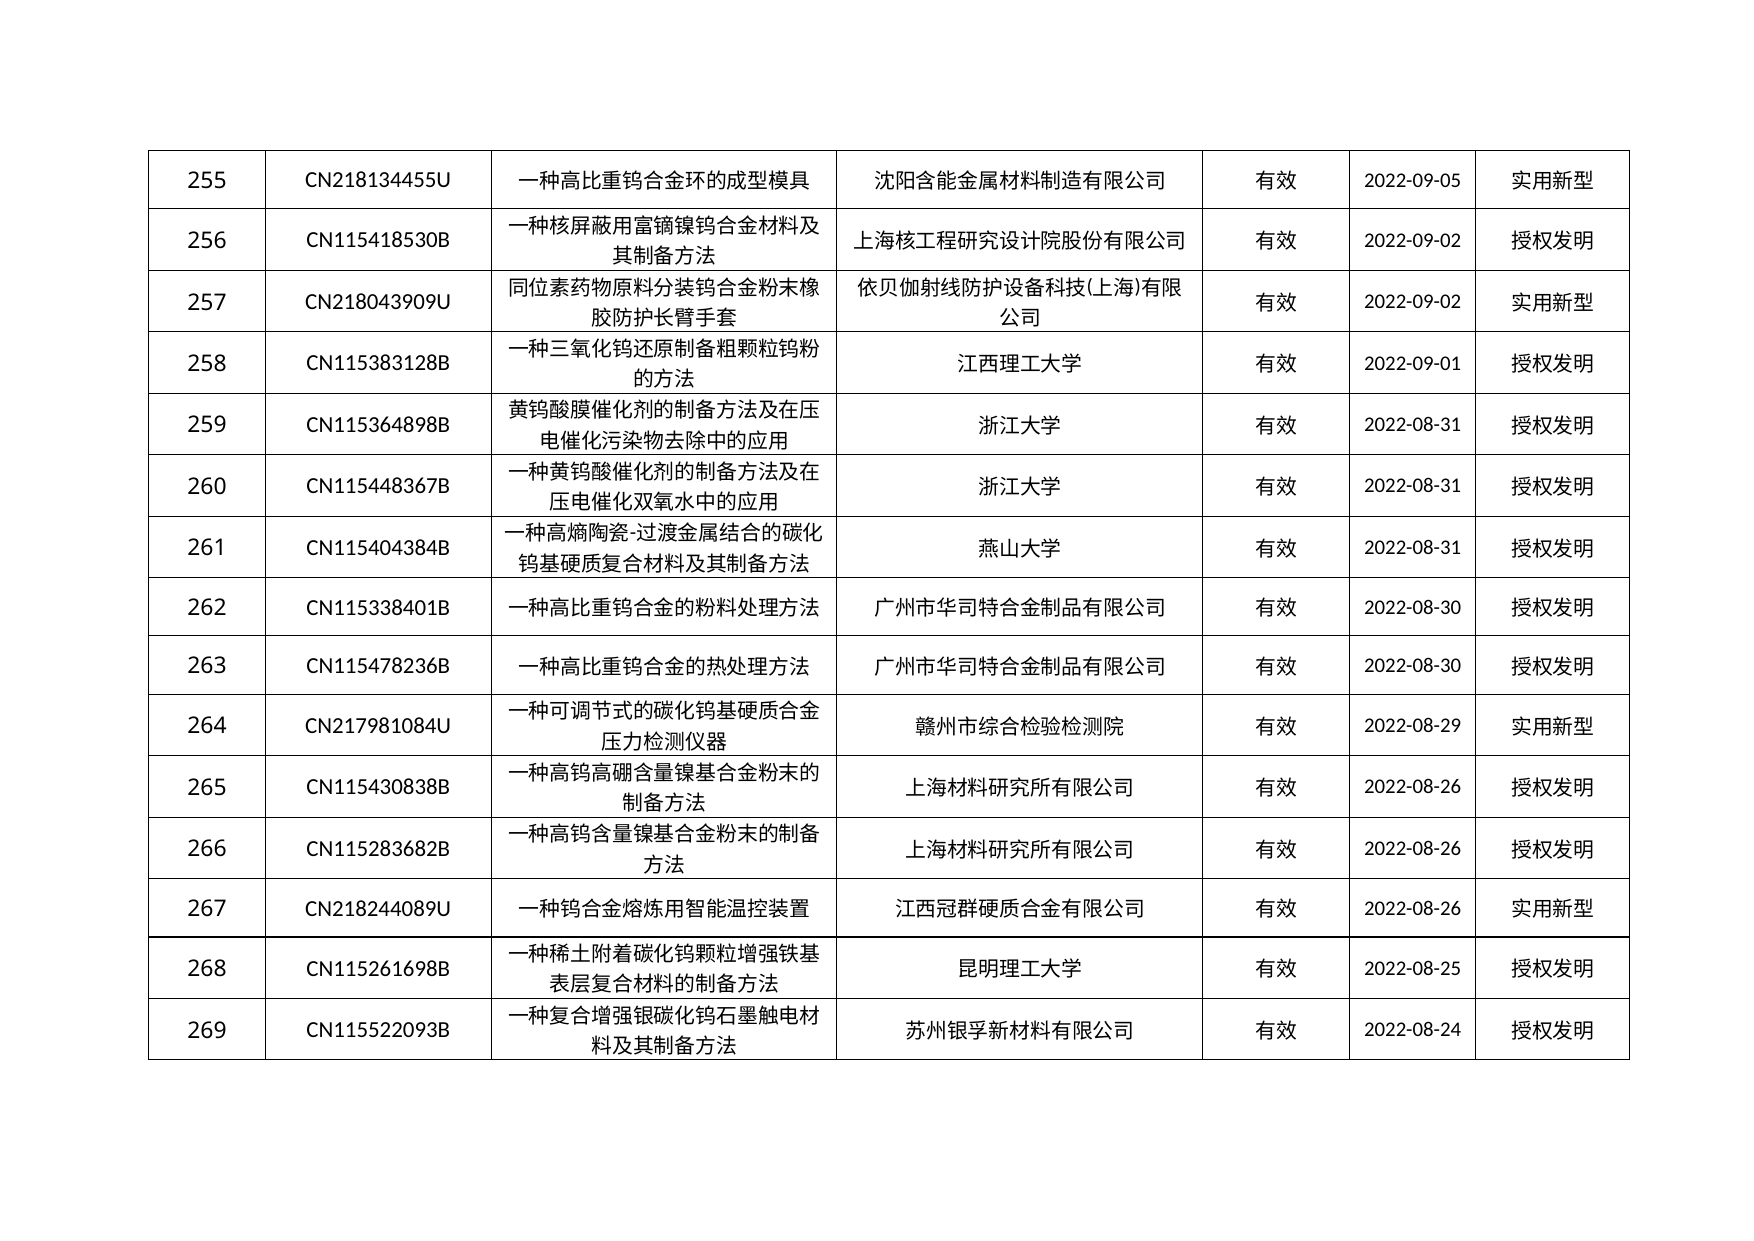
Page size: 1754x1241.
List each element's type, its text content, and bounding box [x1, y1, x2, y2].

table_cell 一种稀土附着碳化钨颗粒增强铁基表层复合材料的制备方法 [492, 938, 836, 998]
table_cell 授权发明 [1476, 818, 1629, 878]
table_cell 上海材料研究所有限公司 [837, 756, 1202, 817]
table_cell 授权发明 [1476, 455, 1629, 516]
table_cell 苏州银孚新材料有限公司 [837, 999, 1202, 1059]
table_cell 269 [149, 999, 265, 1059]
table_cell 2022-08-30 [1350, 636, 1475, 694]
table_cell 上海核工程研究设计院股份有限公司 [837, 209, 1202, 270]
table_cell 同位素药物原料分装钨合金粉末橡胶防护长臂手套 [492, 271, 836, 331]
table_cell 有效 [1203, 151, 1349, 208]
table_cell 2022-08-26 [1350, 879, 1475, 936]
table_cell 一种高钨含量镍基合金粉末的制备方法 [492, 818, 836, 878]
table_cell 一种黄钨酸催化剂的制备方法及在压电催化双氧水中的应用 [492, 455, 836, 516]
table_cell 一种高比重钨合金的粉料处理方法 [492, 578, 836, 635]
table_cell 有效 [1203, 818, 1349, 878]
table_cell CN218043909U [266, 271, 491, 331]
table_cell CN115448367B [266, 455, 491, 516]
table_cell 有效 [1203, 578, 1349, 635]
table_cell 一种复合增强银碳化钨石墨触电材料及其制备方法 [492, 999, 836, 1059]
table_cell 263 [149, 636, 265, 694]
table_cell CN115430838B [266, 756, 491, 817]
table_cell 一种核屏蔽用富镝镍钨合金材料及其制备方法 [492, 209, 836, 270]
table_cell 一种高比重钨合金的热处理方法 [492, 636, 836, 694]
table_cell CN115478236B [266, 636, 491, 694]
table_cell 258 [149, 332, 265, 393]
table_cell CN115283682B [266, 818, 491, 878]
table_cell 2022-09-01 [1350, 332, 1475, 393]
table_cell 2022-08-31 [1350, 394, 1475, 454]
table_cell 实用新型 [1476, 151, 1629, 208]
table_cell 一种钨合金熔炼用智能温控装置 [492, 879, 836, 936]
table_cell CN218134455U [266, 151, 491, 208]
table_cell 268 [149, 938, 265, 998]
table_cell CN217981084U [266, 695, 491, 755]
table_cell 265 [149, 756, 265, 817]
table_cell 264 [149, 695, 265, 755]
table_cell 266 [149, 818, 265, 878]
table_cell 2022-08-30 [1350, 578, 1475, 635]
table_cell 有效 [1203, 938, 1349, 998]
table_cell 上海材料研究所有限公司 [837, 818, 1202, 878]
table_cell 有效 [1203, 271, 1349, 331]
table_cell 授权发明 [1476, 332, 1629, 393]
table_cell 2022-08-26 [1350, 756, 1475, 817]
table_cell CN115522093B [266, 999, 491, 1059]
table_cell 昆明理工大学 [837, 938, 1202, 998]
table_cell CN115364898B [266, 394, 491, 454]
table_cell 授权发明 [1476, 636, 1629, 694]
table_cell 2022-09-02 [1350, 271, 1475, 331]
table_cell 259 [149, 394, 265, 454]
table_cell 授权发明 [1476, 394, 1629, 454]
table_cell 2022-09-02 [1350, 209, 1475, 270]
table_cell 有效 [1203, 695, 1349, 755]
table_cell CN115261698B [266, 938, 491, 998]
table_cell 浙江大学 [837, 455, 1202, 516]
table_cell 授权发明 [1476, 517, 1629, 577]
table_cell CN115404384B [266, 517, 491, 577]
table_cell 燕山大学 [837, 517, 1202, 577]
table_cell 2022-08-31 [1350, 455, 1475, 516]
table_cell 255 [149, 151, 265, 208]
table_cell 一种高钨高硼含量镍基合金粉末的制备方法 [492, 756, 836, 817]
table_cell CN115418530B [266, 209, 491, 270]
table_cell 有效 [1203, 756, 1349, 817]
table_cell 一种可调节式的碳化钨基硬质合金压力检测仪器 [492, 695, 836, 755]
table_cell 授权发明 [1476, 938, 1629, 998]
table_cell 有效 [1203, 455, 1349, 516]
table_cell 有效 [1203, 879, 1349, 936]
table_cell CN115383128B [266, 332, 491, 393]
table_cell 256 [149, 209, 265, 270]
table_cell 2022-09-05 [1350, 151, 1475, 208]
table_cell 授权发明 [1476, 756, 1629, 817]
table_cell 授权发明 [1476, 999, 1629, 1059]
table_cell 261 [149, 517, 265, 577]
table_cell CN115338401B [266, 578, 491, 635]
table_cell 浙江大学 [837, 394, 1202, 454]
table_cell 260 [149, 455, 265, 516]
table_cell 一种高比重钨合金环的成型模具 [492, 151, 836, 208]
table_cell 赣州市综合检验检测院 [837, 695, 1202, 755]
table_cell 2022-08-25 [1350, 938, 1475, 998]
table_cell 有效 [1203, 394, 1349, 454]
table_cell 广州市华司特合金制品有限公司 [837, 636, 1202, 694]
table_cell 江西冠群硬质合金有限公司 [837, 879, 1202, 936]
table_cell 有效 [1203, 636, 1349, 694]
table_cell 一种三氧化钨还原制备粗颗粒钨粉的方法 [492, 332, 836, 393]
table_cell 262 [149, 578, 265, 635]
table_cell 实用新型 [1476, 879, 1629, 936]
table_cell 黄钨酸膜催化剂的制备方法及在压电催化污染物去除中的应用 [492, 394, 836, 454]
table_cell 授权发明 [1476, 578, 1629, 635]
table_cell 实用新型 [1476, 695, 1629, 755]
table_cell 2022-08-26 [1350, 818, 1475, 878]
table_cell 依贝伽射线防护设备科技(上海)有限公司 [837, 271, 1202, 331]
table_cell 267 [149, 879, 265, 936]
table_cell 有效 [1203, 209, 1349, 270]
table_cell 2022-08-31 [1350, 517, 1475, 577]
table_cell 257 [149, 271, 265, 331]
table_cell 有效 [1203, 332, 1349, 393]
table_cell 江西理工大学 [837, 332, 1202, 393]
table_cell 授权发明 [1476, 209, 1629, 270]
table_cell CN218244089U [266, 879, 491, 936]
table_cell 有效 [1203, 517, 1349, 577]
table_cell 广州市华司特合金制品有限公司 [837, 578, 1202, 635]
table_cell 沈阳含能金属材料制造有限公司 [837, 151, 1202, 208]
table_cell 一种高熵陶瓷-过渡金属结合的碳化钨基硬质复合材料及其制备方法 [492, 517, 836, 577]
table_cell 有效 [1203, 999, 1349, 1059]
table_cell 2022-08-29 [1350, 695, 1475, 755]
table_cell 2022-08-24 [1350, 999, 1475, 1059]
table_cell 实用新型 [1476, 271, 1629, 331]
